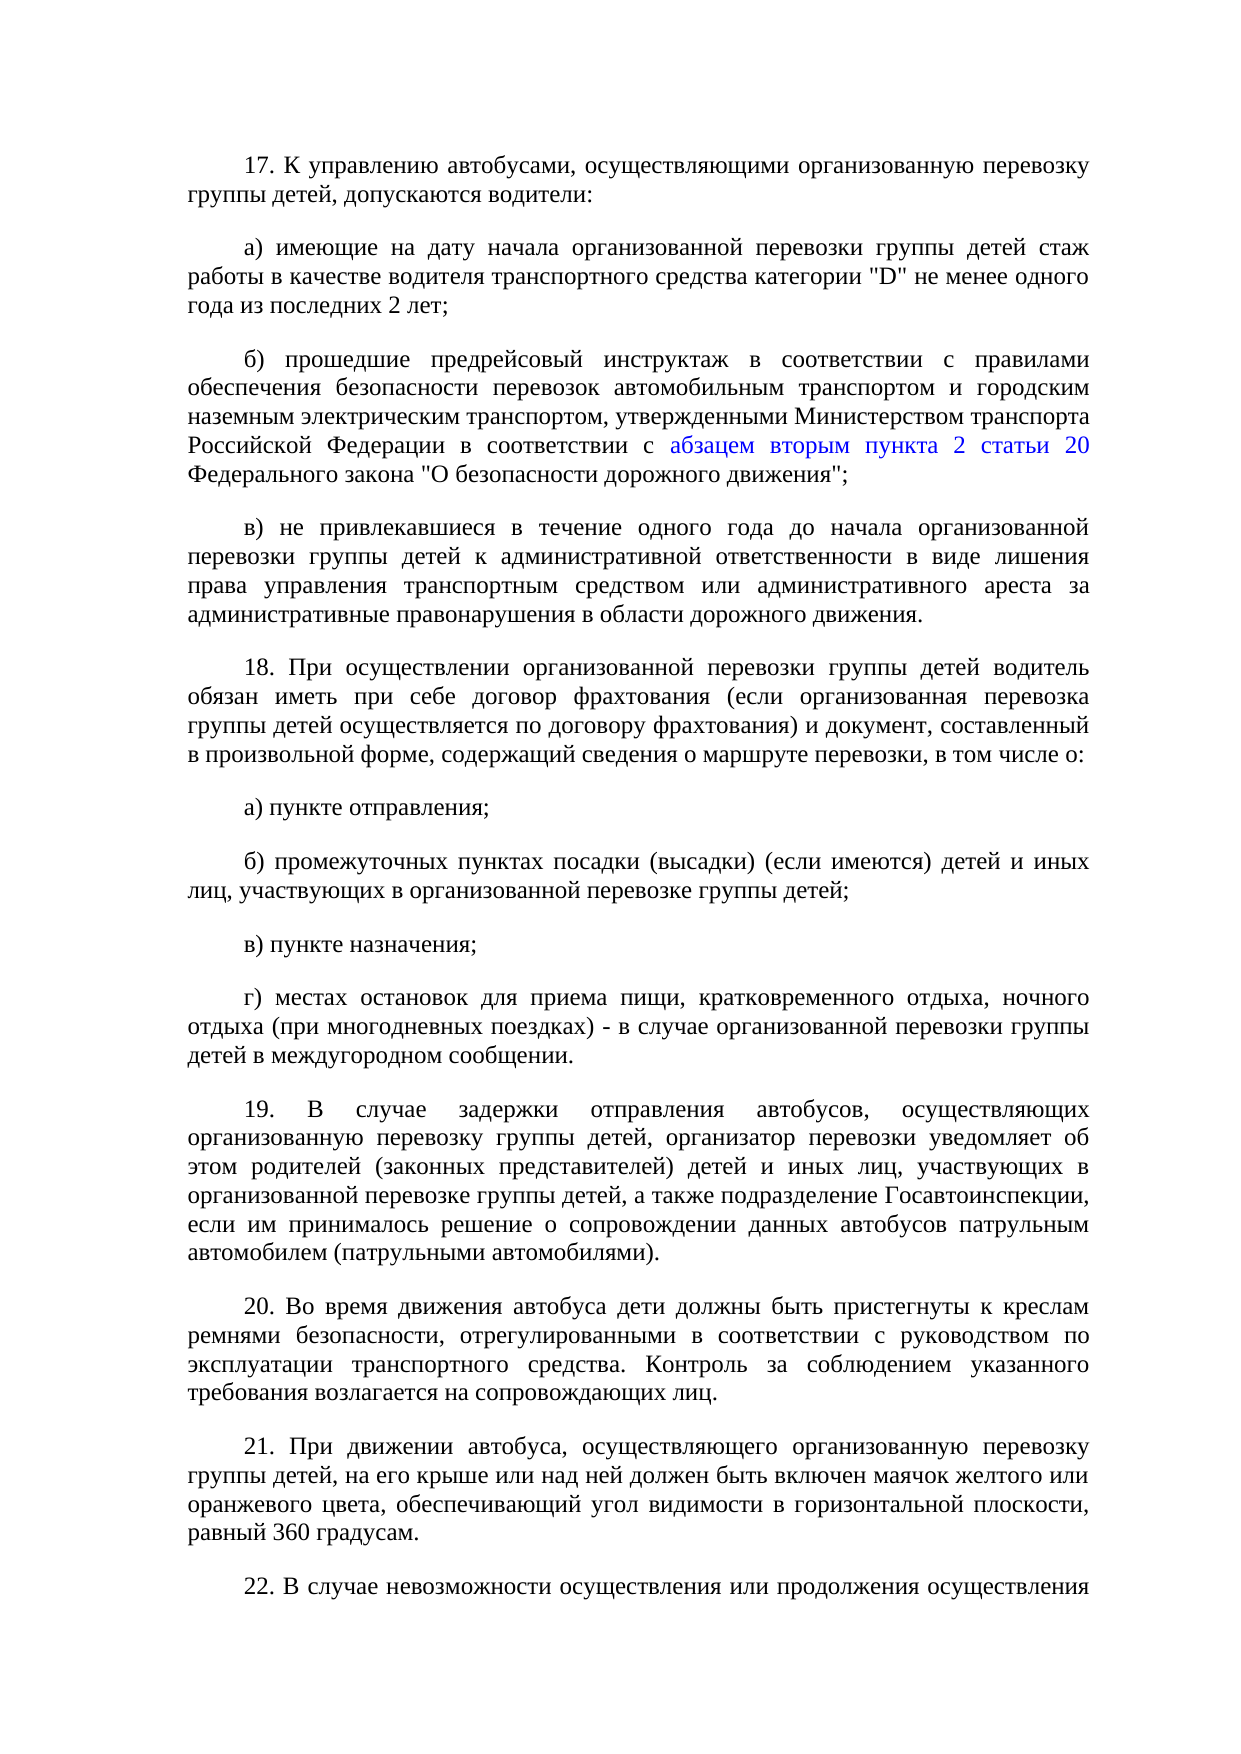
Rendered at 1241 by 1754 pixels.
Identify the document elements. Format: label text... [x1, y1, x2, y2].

text г) местах остановок для приема пищи, кратковременного отдыха, ночного отдыха (при многодневных поездках) - в случае организованной перевозки группы детей в междугородном сообщении. [187, 982, 1090, 1069]
text в) пункте назначения; [187, 929, 1090, 957]
text 18. При осуществлении организованной перевозки группы детей водитель обязан иметь при себе договор фрахтования (если организованная перевозка группы детей осуществляется по договору фрахтования) и документ, составленный в произвольной форме, содержащий сведения о маршруте перевозки, в том числе о: [187, 652, 1090, 767]
text б) прошедшие предрейсовый инструктаж в соответствии с правилами обеспечения безопасности перевозок автомобильным транспортом и городским наземным электрическим транспортом, утвержденными Министерством транспорта Российской Федерации в соответствии с абзацем вторым пункта 2 статьи 20 Федерального закона "О безопасности дорожного движения"; [187, 344, 1090, 487]
text 20. Во время движения автобуса дети должны быть пристегнуты к креслам ремнями безопасности, отрегулированными в соответствии с руководством по эксплуатации транспортного средства. Контроль за соблюдением указанного требования возлагается на сопровождающих лиц. [187, 1291, 1090, 1406]
text а) имеющие на дату начала организованной перевозки группы детей стаж работы в качестве водителя транспортного средства категории "D" не менее одного года из последних 2 лет; [187, 232, 1090, 319]
text в) не привлекавшиеся в течение одного года до начала организованной перевозки группы детей к административной ответственности в виде лишения права управления транспортным средством или административного ареста за административные правонарушения в области дорожного движения. [187, 512, 1090, 627]
text 21. При движении автобуса, осуществляющего организованную перевозку группы детей, на его крыше или над ней должен быть включен маячок желтого или оранжевого цвета, обеспечивающий угол видимости в горизонтальной плоскости, равный 360 градусам. [187, 1431, 1090, 1546]
text а) пункте отправления; [187, 792, 1090, 821]
text 19. В случае задержки отправления автобусов, осуществляющих организованную перевозку группы детей, организатор перевозки уведомляет об этом родителей (законных представителей) детей и иных лиц, участвующих в организованной перевозке группы детей, а также подразделение Госавтоинспекции, если им принималось решение о сопровождении данных автобусов патрульным автомобилем (патрульными автомобилями). [187, 1094, 1090, 1266]
text 17. К управлению автобусами, осуществляющими организованную перевозку группы детей, допускаются водители: [187, 150, 1090, 207]
text б) промежуточных пунктах посадки (высадки) (если имеются) детей и иных лиц, участвующих в организованной перевозке группы детей; [187, 846, 1090, 904]
